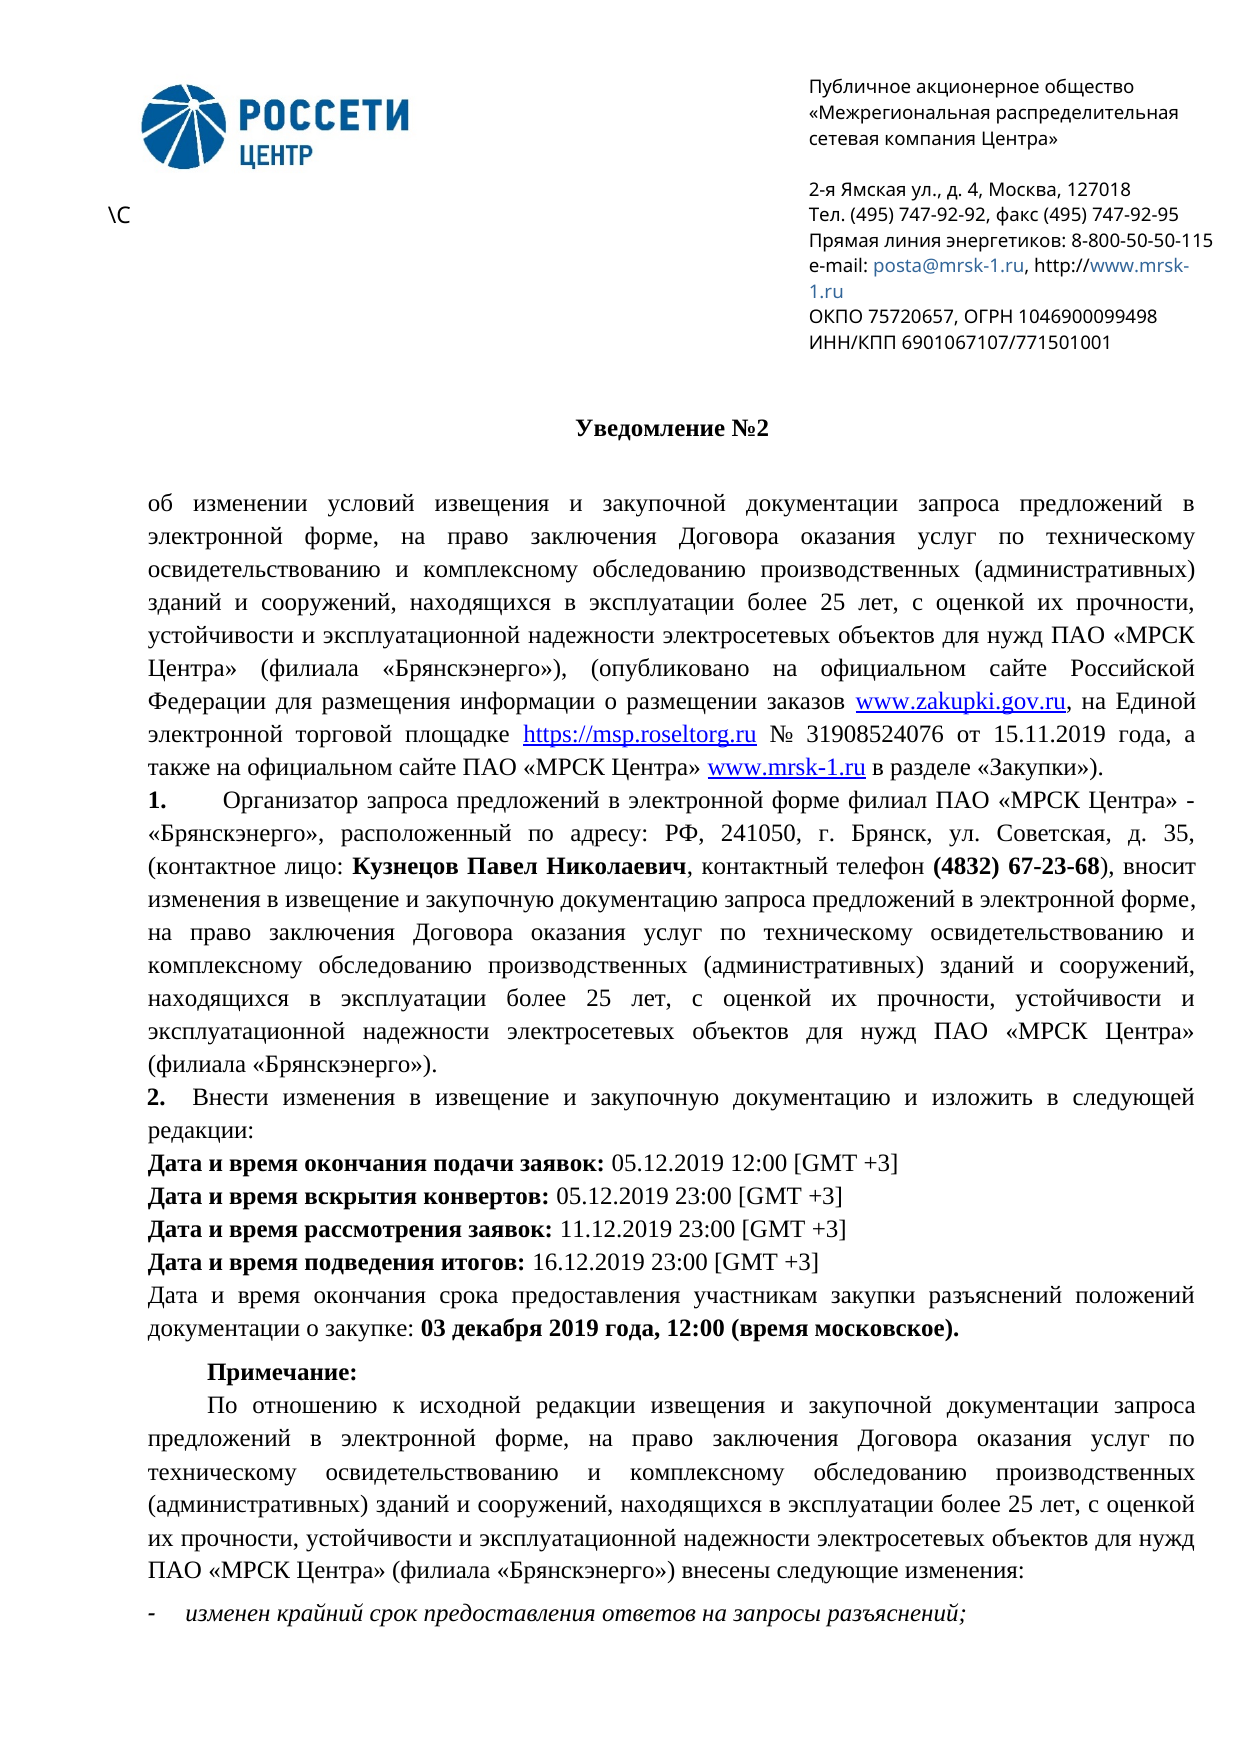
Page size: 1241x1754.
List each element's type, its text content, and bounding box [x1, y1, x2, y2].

table_header Публичное акционерное общество «Межрегиональная распределительная сетевая компания Центра» 2-я Ямская ул., д. 4, Москва, 127018 Тел. (495) 747-92-92, факс (495) 747-92-95 Прямая линия энергетиков: 8-800-50-50-115 e-mail: posta@mrsk-1.ru, http://www.mrsk-1.ru ОКПО 75720657, ОГРН 1046900099498 ИНН/КПП 6901067107/771501001 [797, 74, 1226, 354]
list Дата и время подведения итогов: 16.12.2019 23:00 [GMT +3] [148, 1247, 1196, 1276]
list Дата и время окончания подачи заявок: 05.12.2019 12:00 [GMT +3] [148, 1148, 1196, 1177]
text Уведомление №2 [148, 413, 1196, 442]
text об изменении условий извещения и закупочной документации запроса предложений в электронной форме, на право заключения Договора оказания услуг по техническому освидетельствованию и комплексному обследованию производственных (административных) зданий и сооружений, находящихся в эксплуатации более 25 лет, с оценкой их прочности, устойчивости и эксплуатационной надежности электросетевых объектов для нужд ПАО «МРСК Центра» (филиала «Брянскэнерго»), (опубликовано на официальном сайте Российской Федерации для размещения информации о размещении заказов www.zakupki.gov.ru, на Единой электронной торговой площадке https://msp.roseltorg.ru № 31908524076 от 15.11.2019 года, а также на официальном сайте ПАО «МРСК Центра» www.mrsk-1.ru в разделе «Закупки»). [148, 488, 1196, 781]
list Дата и время рассмотрения заявок: 11.12.2019 23:00 [GMT +3] [148, 1214, 1196, 1243]
list Организатор запроса предложений в электронной форме филиал ПАО «МРСК Центра» - «Брянскэнерго», расположенный по адресу: РФ, 241050, г. Брянск, ул. Советская, д. 35, (контактное лицо: Кузнецов Павел Николаевич, контактный телефон (4832) 67-23-68), вносит изменения в извещение и закупочную документацию запроса предложений в электронной форме, на право заключения Договора оказания услуг по техническому освидетельствованию и комплексному обследованию производственных (административных) зданий и сооружений, находящихся в эксплуатации более 25 лет, с оценкой их прочности, устойчивости и эксплуатационной надежности электросетевых объектов для нужд ПАО «МРСК Центра» (филиала «Брянскэнерго»). [148, 785, 1196, 1078]
list Примечание: [148, 1357, 1196, 1386]
text По отношению к исходной редакции извещения и закупочной документации запроса предложений в электронной форме, на право заключения Договора оказания услуг по техническому освидетельствованию и комплексному обследованию производственных (административных) зданий и сооружений, находящихся в эксплуатации более 25 лет, с оценкой их прочности, устойчивости и эксплуатационной надежности электросетевых объектов для нужд ПАО «МРСК Центра» (филиала «Брянскэнерго») внесены следующие изменения: [148, 1391, 1196, 1584]
list Внести изменения в извещение и закупочную документацию и изложить в следующей редакции: [147, 1082, 1196, 1144]
list Дата и время окончания срока предоставления участникам закупки разъяснений положений документации о закупке: 03 декабря 2019 года, 12:00 (время московское). [148, 1281, 1196, 1342]
list Дата и время вскрытия конвертов: 05.12.2019 23:00 [GMT +3] [148, 1181, 1196, 1210]
list изменен крайний срок предоставления ответов на запросы разъяснений; [148, 1595, 1196, 1629]
table_header \С [136, 74, 797, 354]
